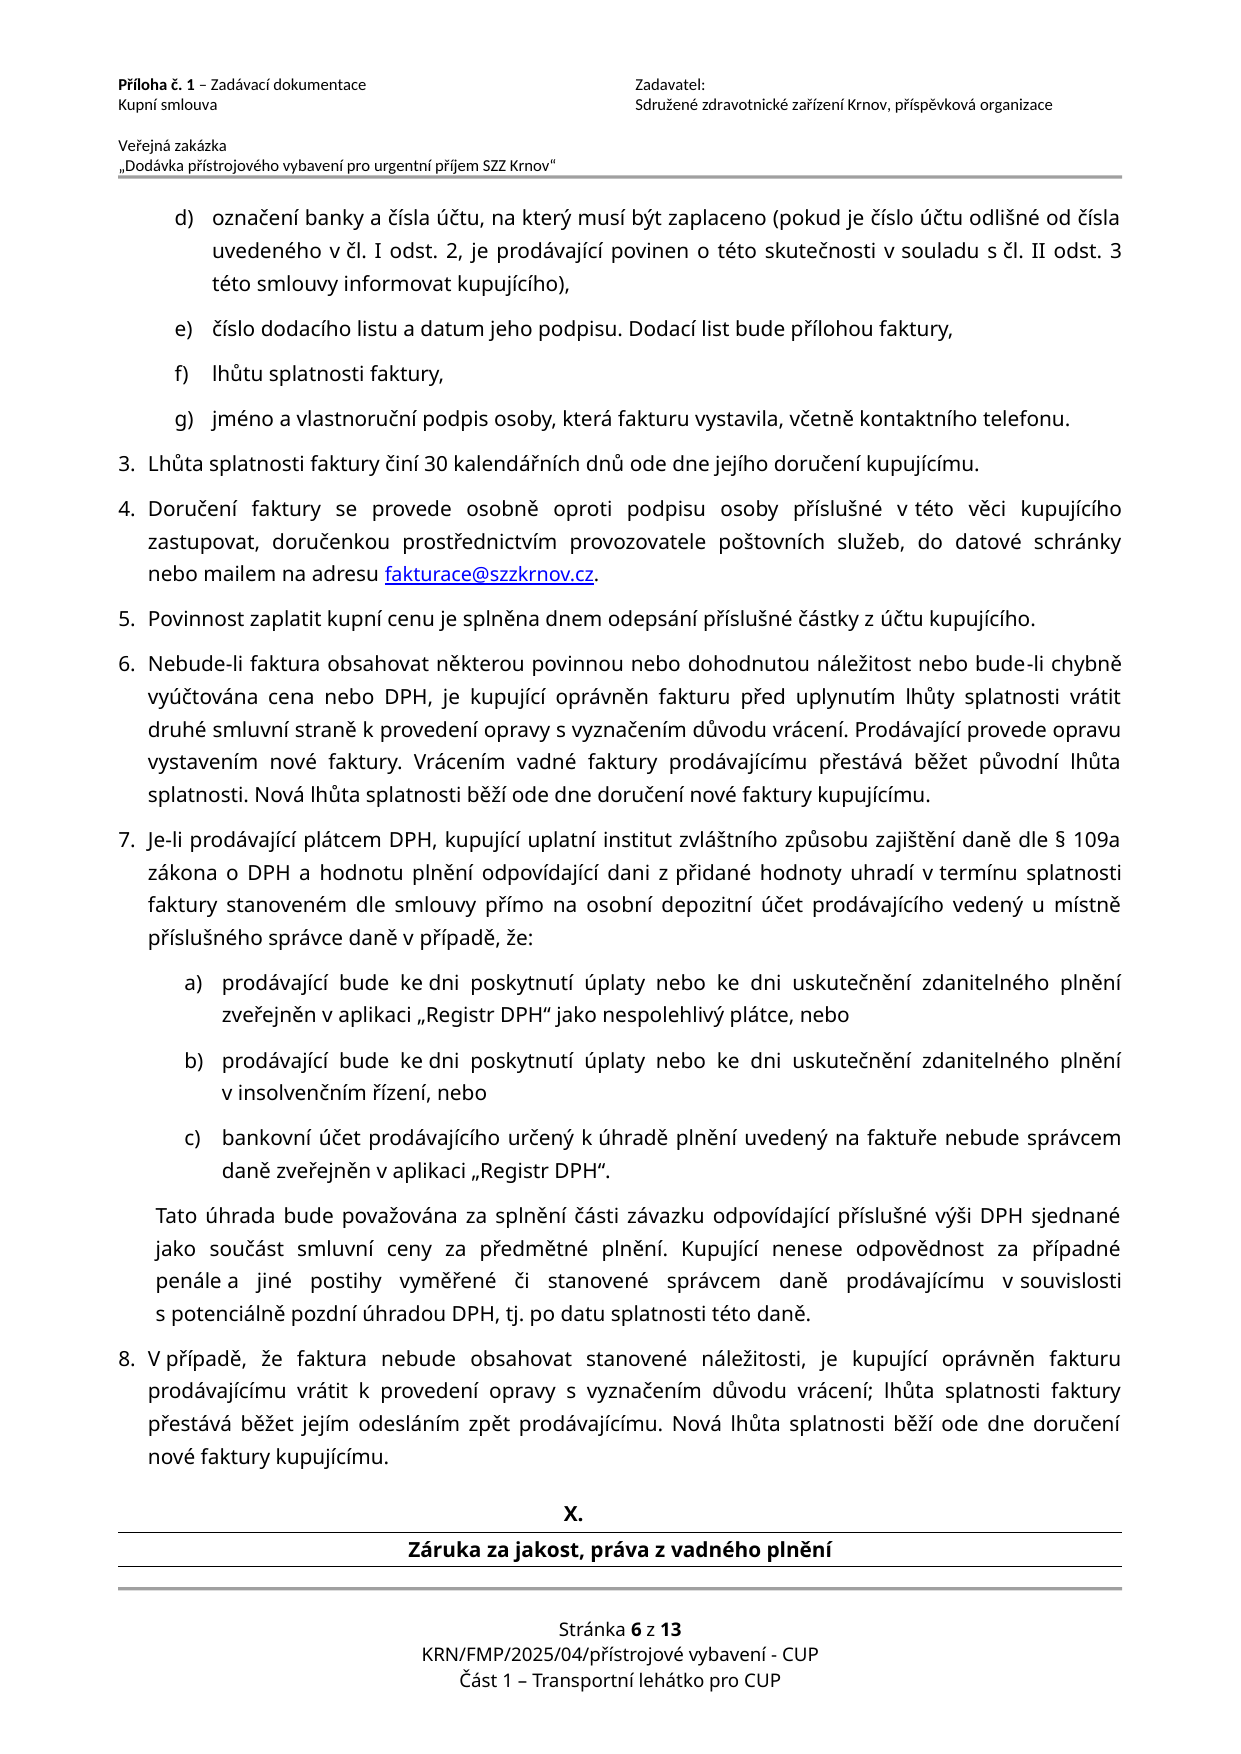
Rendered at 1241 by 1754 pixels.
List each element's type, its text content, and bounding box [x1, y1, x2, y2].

list bankovní účet prodávajícího určený k úhradě plnění uvedený na faktuře nebude správcem daně zveřejněn v aplikaci „Registr DPH“. [184, 1123, 1122, 1184]
text Tato úhrada bude považována za splnění části závazku odpovídající příslušné výši DPH sjednané jako součást smluvní ceny za předmětné plnění. Kupující nenese odpovědnost za případné penále a jiné postihy vyměřené či stanovené správcem daně prodávajícímu v souvislosti s potenciálně pozdní úhradou DPH, tj. po datu splatnosti této daně. [155, 1201, 1122, 1327]
list Nebude-li faktura obsahovat některou povinnou nebo dohodnutou náležitost nebo bude-li chybně vyúčtována cena nebo DPH, je kupující oprávněn fakturu před uplynutím lhůty splatnosti vrátit druhé smluvní straně k provedení opravy s vyznačením důvodu vrácení. Prodávající provede opravu vystavením nové faktury. Vrácením vadné faktury prodávajícímu přestává běžet původní lhůta splatnosti. Nová lhůta splatnosti běží ode dne doručení nové faktury kupujícímu. [118, 649, 1122, 808]
list Lhůta splatnosti faktury činí 30 kalendářních dnů ode dne jejího doručení kupujícímu. [118, 449, 1122, 477]
list číslo dodacího listu a datum jeho podpisu. Dodací list bude přílohou faktury, [174, 314, 1122, 342]
list Doručení faktury se provede osobně oproti podpisu osoby příslušné v této věci kupujícího zastupovat, doručenkou prostřednictvím provozovatele poštovních služeb, do datové schránky nebo mailem na adresu fakturace@szzkrnov.cz. [118, 494, 1122, 588]
list označení banky a čísla účtu, na který musí být zaplaceno (pokud je číslo účtu odlišné od čísla uvedeného v čl. I odst. 2, je prodávající povinen o této skutečnosti v souladu s čl. II odst. 3 této smlouvy informovat kupujícího), [174, 203, 1122, 297]
list prodávající bude ke dni poskytnutí úplaty nebo ke dni uskutečnění zdanitelného plnění zveřejněn v aplikaci „Registr DPH“ jako nespolehlivý plátce, nebo [184, 968, 1122, 1029]
list V případě, že faktura nebude obsahovat stanovené náležitosti, je kupující oprávněn fakturu prodávajícímu vrátit k provedení opravy s vyznačením důvodu vrácení; lhůta splatnosti faktury přestává běžet jejím odesláním zpět prodávajícímu. Nová lhůta splatnosti běží ode dne doručení nové faktury kupujícímu. [118, 1344, 1122, 1470]
list jméno a vlastnoruční podpis osoby, která fakturu vystavila, včetně kontaktního telefonu. [174, 404, 1122, 432]
list prodávající bude ke dni poskytnutí úplaty nebo ke dni uskutečnění zdanitelného plnění v insolvenčním řízení, nebo [184, 1046, 1122, 1107]
list Je-li prodávající plátcem DPH, kupující uplatní institut zvláštního způsobu zajištění daně dle § 109a zákona o DPH a hodnotu plnění odpovídající dani z přidané hodnoty uhradí v termínu splatnosti faktury stanoveném dle smlouvy přímo na osobní depozitní účet prodávajícího vedený u místně příslušného správce daně v případě, že: [118, 825, 1122, 951]
list Povinnost zaplatit kupní cenu je splněna dnem odepsání příslušné částky z účtu kupujícího. [118, 604, 1122, 633]
text Záruka za jakost, práva z vadného plnění [118, 1533, 1122, 1566]
list lhůtu splatnosti faktury, [174, 359, 1122, 387]
